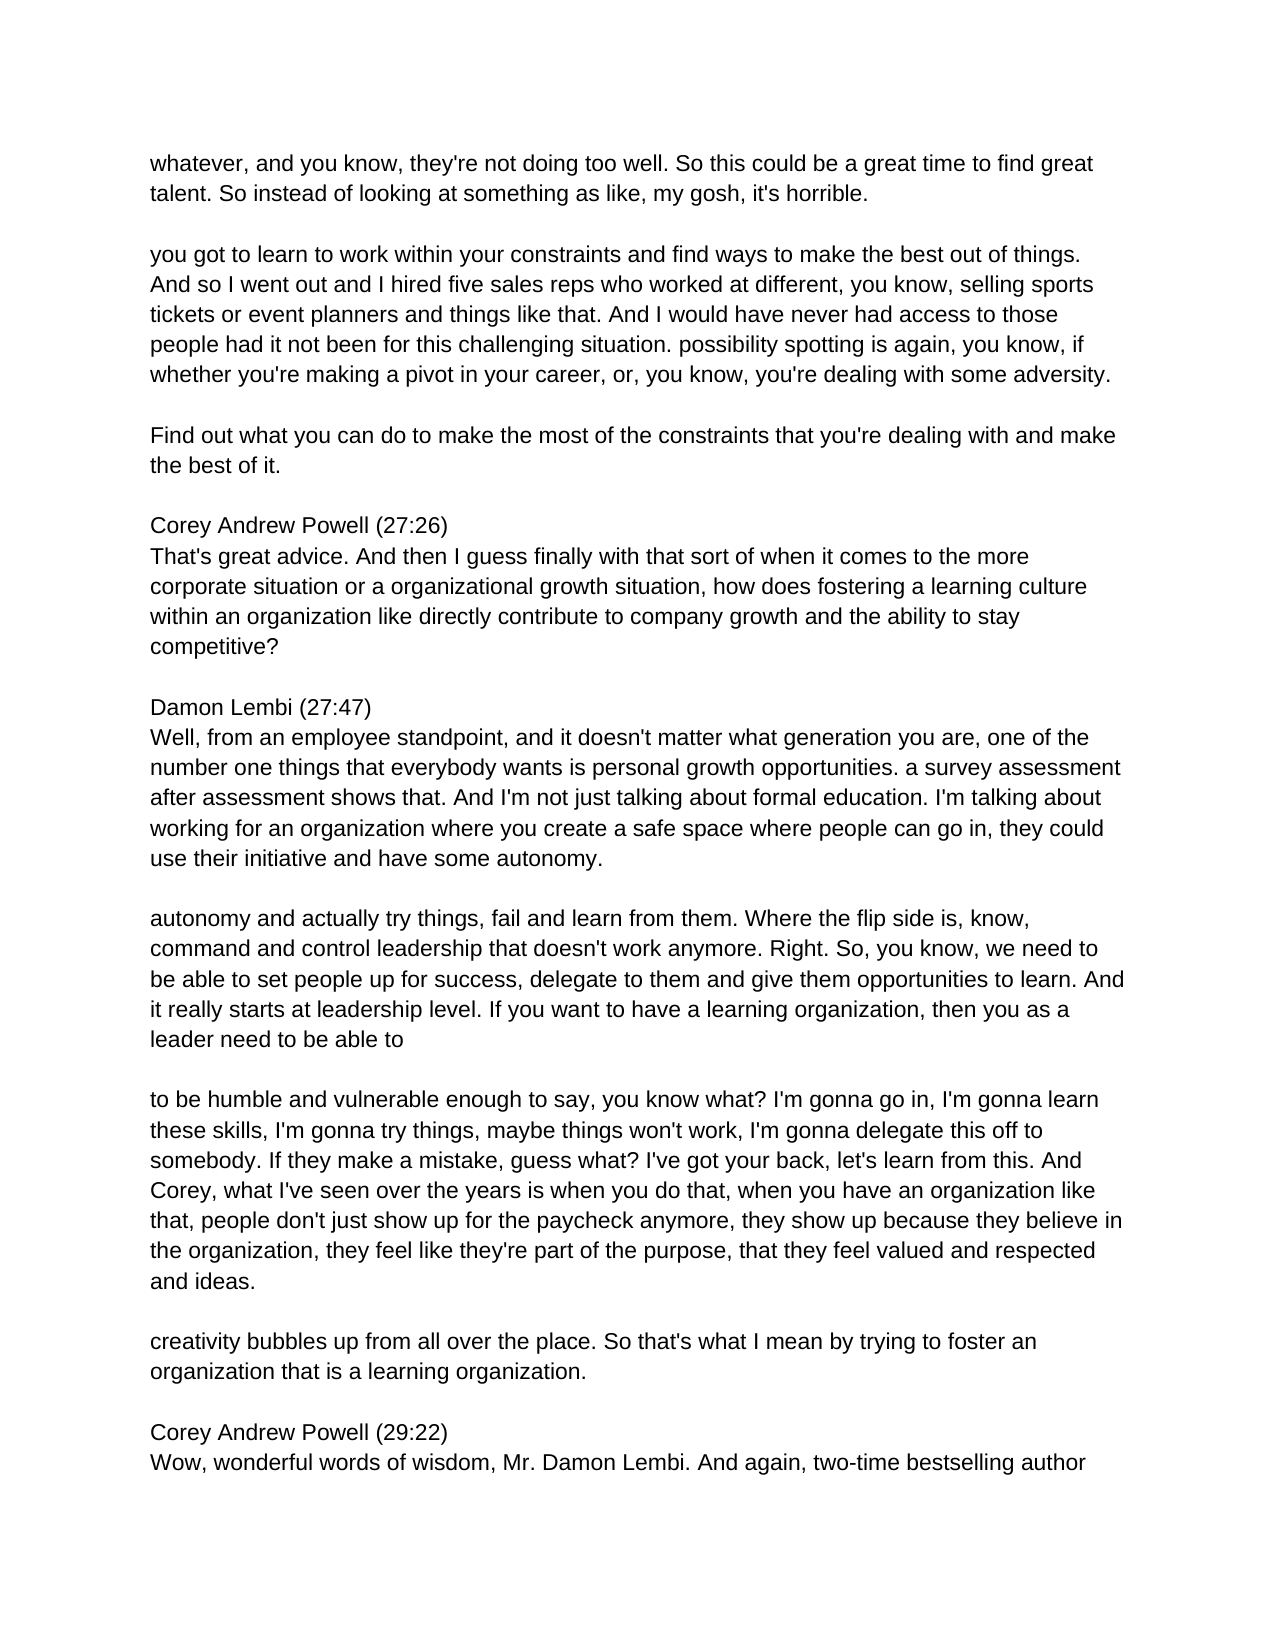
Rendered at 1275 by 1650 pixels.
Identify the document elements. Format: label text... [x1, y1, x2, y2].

text creativity bubbles up from all over the place. So that's what I mean by trying to foster an organization that is a learning organization. [150, 1328, 1125, 1385]
text Well, from an employee standpoint, and it doesn't matter what generation you are, one of the number one things that everybody wants is personal growth opportunities. a survey assessment after assessment shows that. And I'm not just talking about formal education. I'm talking about working for an organization where you create a safe space where people can go in, they could use their initiative and have some autonomy. [150, 724, 1125, 871]
text That's great advice. And then I guess finally with that sort of when it comes to the more corporate situation or a organizational growth situation, how does fostering a learning culture within an organization like directly contribute to company growth and the ability to stay competitive? [150, 543, 1125, 660]
text Find out what you can do to make the most of the constraints that you're dealing with and make the best of it. [150, 422, 1125, 478]
text Damon Lembi (27:47) [150, 694, 1125, 720]
text Corey Andrew Powell (29:22) [150, 1419, 1125, 1445]
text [150, 150, 1125, 207]
text you got to learn to work within your constraints and find ways to make the best out of things. And so I went out and I hired five sales reps who worked at different, you know, selling sports tickets or event planners and things like that. And I would have never had access to those people had it not been for this challenging situation. possibility spotting is again, you know, if whether you're making a pivot in your career, or, you know, you're dealing with some adversity. [150, 241, 1125, 388]
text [150, 1449, 1125, 1475]
text Corey Andrew Powell (27:26) [150, 512, 1125, 539]
text autonomy and actually try things, fail and learn from them. Where the flip side is, know, command and control leadership that doesn't work anymore. Right. So, you know, we need to be able to set people up for success, delegate to them and give them opportunities to learn. And it really starts at leadership level. If you want to have a learning organization, then you as a leader need to be able to [150, 905, 1125, 1052]
text to be humble and vulnerable enough to say, you know what? I'm gonna go in, I'm gonna learn these skills, I'm gonna try things, maybe things won't work, I'm gonna delegate this off to somebody. If they make a mistake, guess what? I've got your back, let's learn from this. And Corey, what I've seen over the years is when you do that, when you have an organization like that, people don't just show up for the paycheck anymore, they show up because they believe in the organization, they feel like they're part of the purpose, that they feel valued and respected and ideas. [150, 1086, 1125, 1294]
